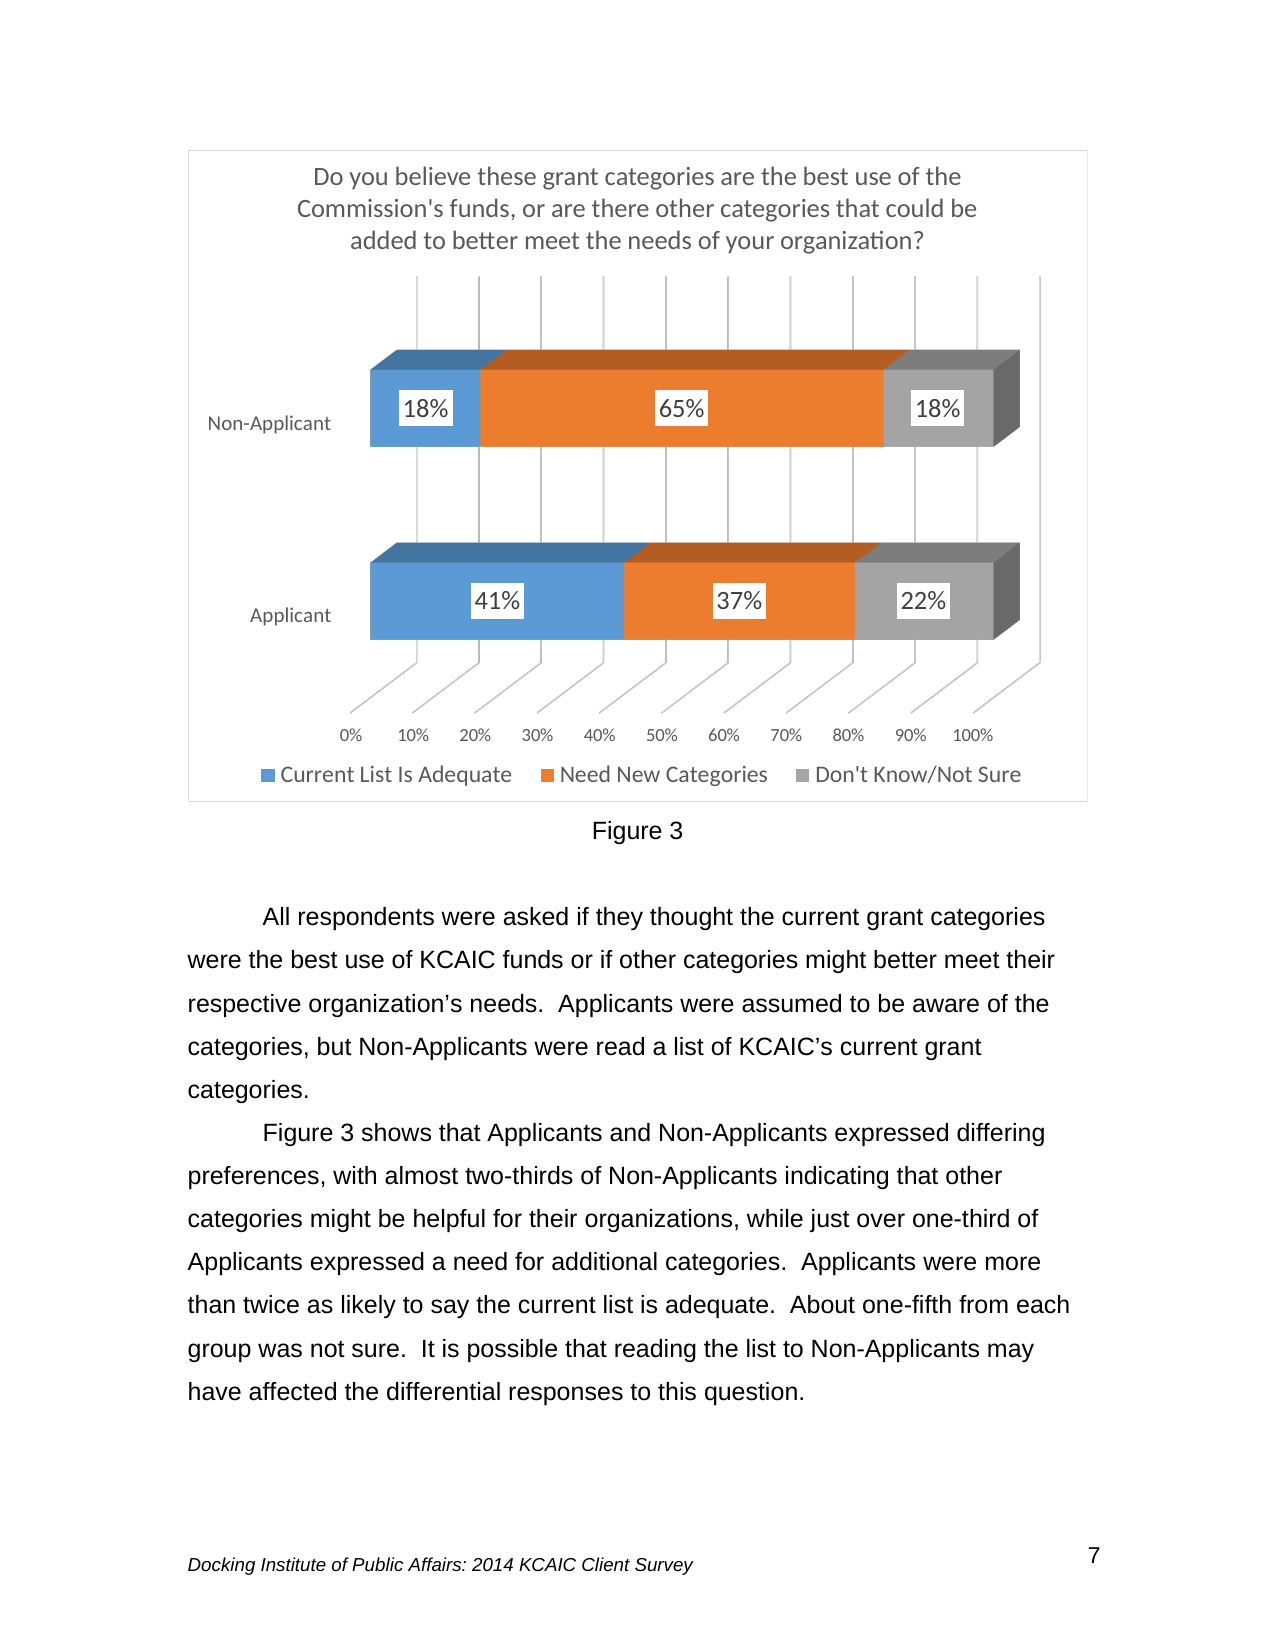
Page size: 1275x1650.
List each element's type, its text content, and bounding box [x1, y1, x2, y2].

text All respondents were asked if they thought the current grant categories were the best use of KCAIC funds or if other categories might better meet their respective organization’s needs. Applicants were assumed to be aware of the categories, but Non-Applicants were read a list of KCAIC’s current grant categories. [187, 902, 1087, 1104]
text Figure 3 [187, 816, 1087, 845]
text Figure 3 shows that Applicants and Non-Applicants expressed differing preferences, with almost two-thirds of Non-Applicants indicating that other categories might be helpful for their organizations, while just over one-third of Applicants expressed a need for additional categories. Applicants were more than twice as likely to say the current list is adequate. About one-fifth from each group was not sure. It is possible that reading the list to Non-Applicants may have affected the differential responses to this question. [187, 1118, 1087, 1406]
